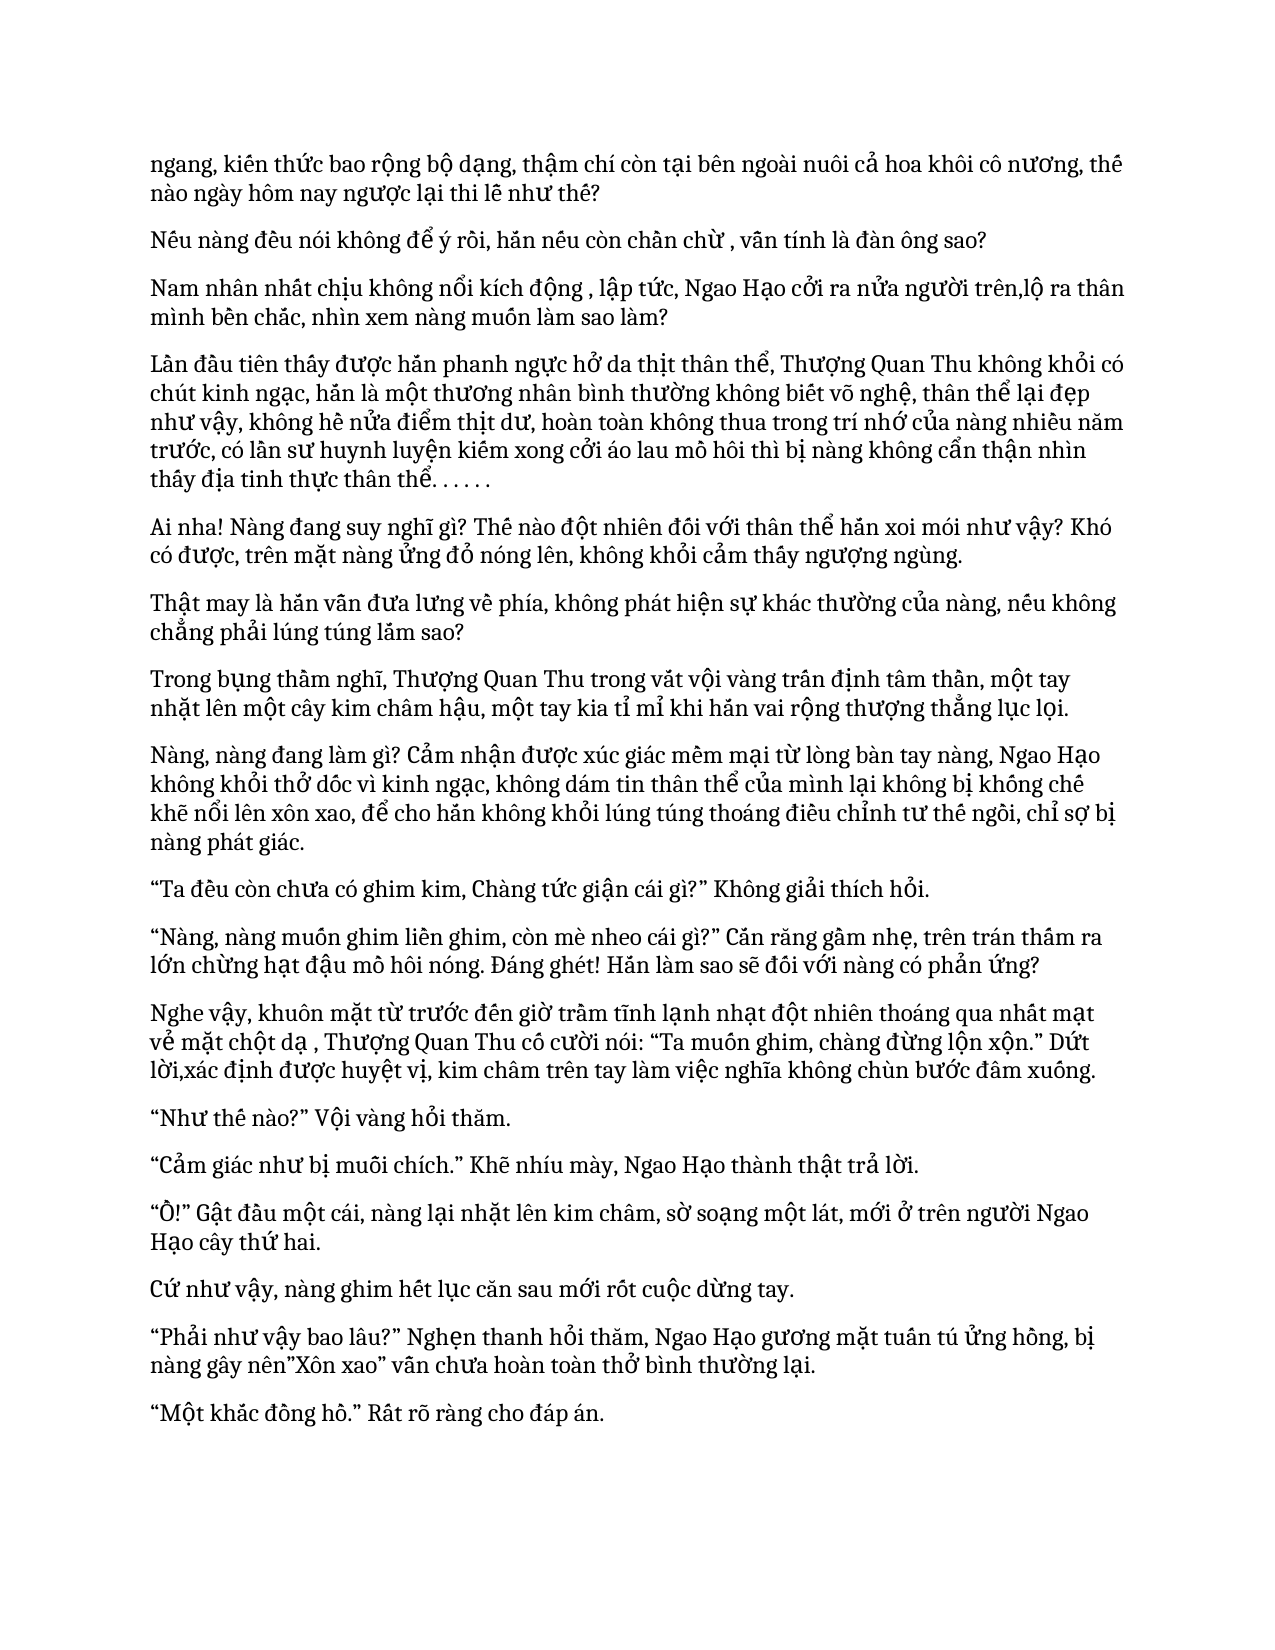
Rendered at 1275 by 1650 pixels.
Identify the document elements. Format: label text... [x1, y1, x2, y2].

text Cứ như vậy, nàng ghim hết lục căn sau mới rốt cuộc dừng tay. [150, 1275, 1125, 1304]
text Nghe vậy, khuôn mặt từ trước đến giờ trầm tĩnh lạnh nhạt đột nhiên thoáng qua nhất mạt vẻ mặt chột dạ , Thượng Quan Thu cố cười nói: “Ta muốn ghim, chàng đừng lộn xộn.” Dứt lời,xác định được huyệt vị, kim châm trên tay làm việc nghĩa không chùn bước đâm xuống. [150, 999, 1125, 1085]
text “Phải như vậy bao lâu?” Nghẹn thanh hỏi thăm, Ngao Hạo gương mặt tuấn tú ửng hồng, bị nàng gây nên”Xôn xao” vẫn chưa hoàn toàn thở bình thường lại. [150, 1322, 1125, 1380]
text “Nàng, nàng muốn ghim liền ghim, còn mè nheo cái gì?” Cắn răng gầm nhẹ, trên trán thấm ra lớn chừng hạt đậu mồ hôi nóng. Đáng ghét! Hắn làm sao sẽ đối với nàng có phản ứng? [150, 922, 1125, 980]
text “Ồ!” Gật đầu một cái, nàng lại nhặt lên kim châm, sờ soạng một lát, mới ở trên người Ngao Hạo cây thứ hai. [150, 1199, 1125, 1256]
text Lần đầu tiên thấy được hắn phanh ngực hở da thịt thân thể, Thượng Quan Thu không khỏi có chút kinh ngạc, hắn là một thương nhân bình thường không biết võ nghệ, thân thể lại đẹp như vậy, không hề nửa điểm thịt dư, hoàn toàn không thua trong trí nhớ của nàng nhiều năm trước, có lần sư huynh luyện kiếm xong cởi áo lau mồ hôi thì bị nàng không cẩn thận nhìn thấy địa tinh thực thân thể. . . . . . [150, 350, 1125, 494]
text “Cảm giác như bị muỗi chích.” Khẽ nhíu mày, Ngao Hạo thành thật trả lời. [150, 1151, 1125, 1180]
text Thật may là hắn vẫn đưa lưng về phía, không phát hiện sự khác thường của nàng, nếu không chẳng phải lúng túng lắm sao? [150, 589, 1125, 646]
text “Như thế nào?” Vội vàng hỏi thăm. [150, 1104, 1125, 1132]
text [150, 150, 1125, 207]
text “Một khắc đồng hồ.” Rất rõ ràng cho đáp án. [150, 1399, 1125, 1427]
text Nàng, nàng đang làm gì? Cảm nhận được xúc giác mềm mại từ lòng bàn tay nàng, Ngao Hạo không khỏi thở dốc vì kinh ngạc, không dám tin thân thể của mình lại không bị khống chế khẽ nổi lên xôn xao, để cho hắn không khỏi lúng túng thoáng điều chỉnh tư thế ngồi, chỉ sợ bị nàng phát giác. [150, 741, 1125, 856]
text Nam nhân nhất chịu không nổi kích động , lập tức, Ngao Hạo cởi ra nửa người trên,lộ ra thân mình bền chắc, nhìn xem nàng muốn làm sao làm? [150, 274, 1125, 331]
text Nếu nàng đều nói không để ý rồi, hắn nếu còn chần chừ , vẫn tính là đàn ông sao? [150, 226, 1125, 255]
text “Ta đều còn chưa có ghim kim, Chàng tức giận cái gì?” Không giải thích hỏi. [150, 875, 1125, 904]
text Ai nha! Nàng đang suy nghĩ gì? Thế nào đột nhiên đối với thân thể hắn xoi mói như vậy? Khó có được, trên mặt nàng ửng đỏ nóng lên, không khỏi cảm thấy ngượng ngùng. [150, 512, 1125, 570]
text Trong bụng thầm nghĩ, Thượng Quan Thu trong vắt vội vàng trấn định tâm thần, một tay nhặt lên một cây kim châm hậu, một tay kia tỉ mỉ khi hắn vai rộng thượng thẳng lục lọi. [150, 665, 1125, 722]
